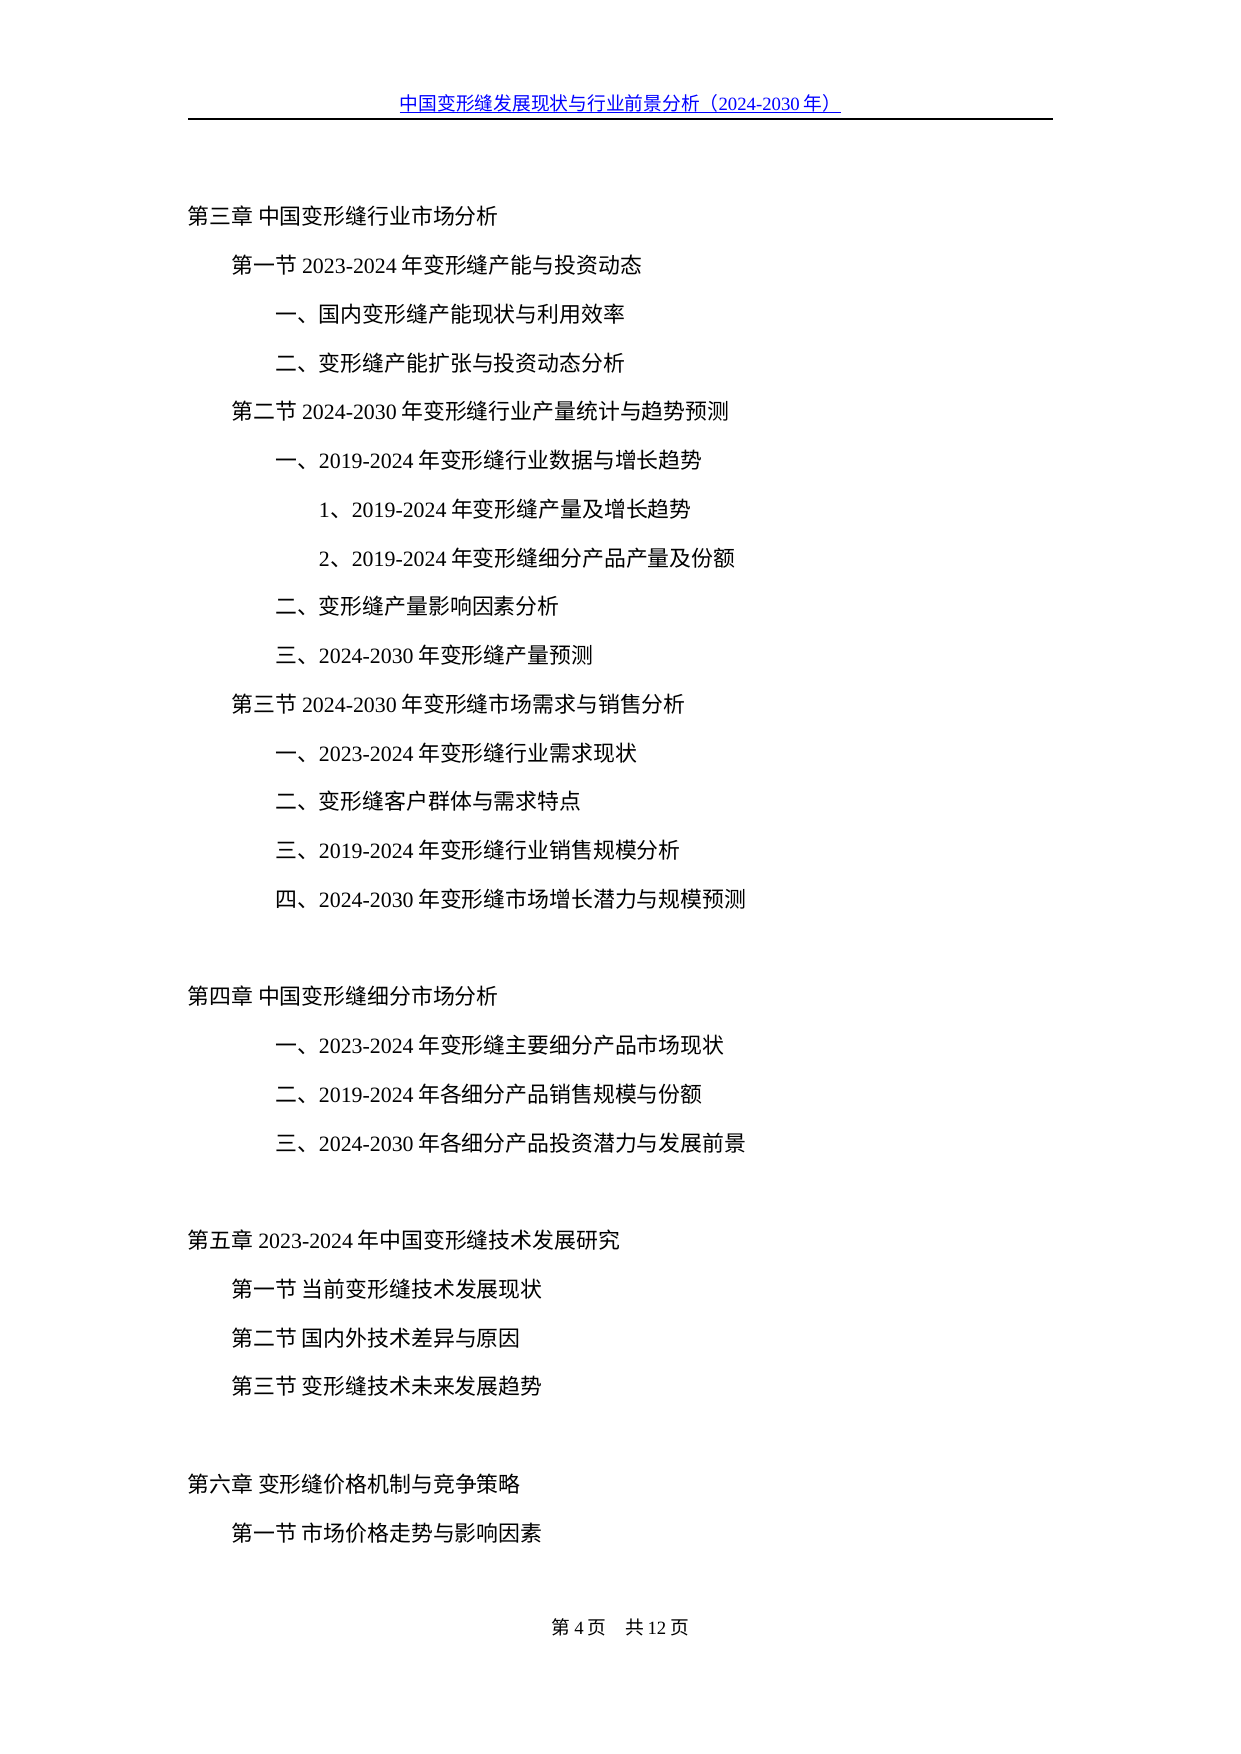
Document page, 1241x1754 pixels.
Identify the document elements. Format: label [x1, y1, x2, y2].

text [187, 150, 1053, 1548]
